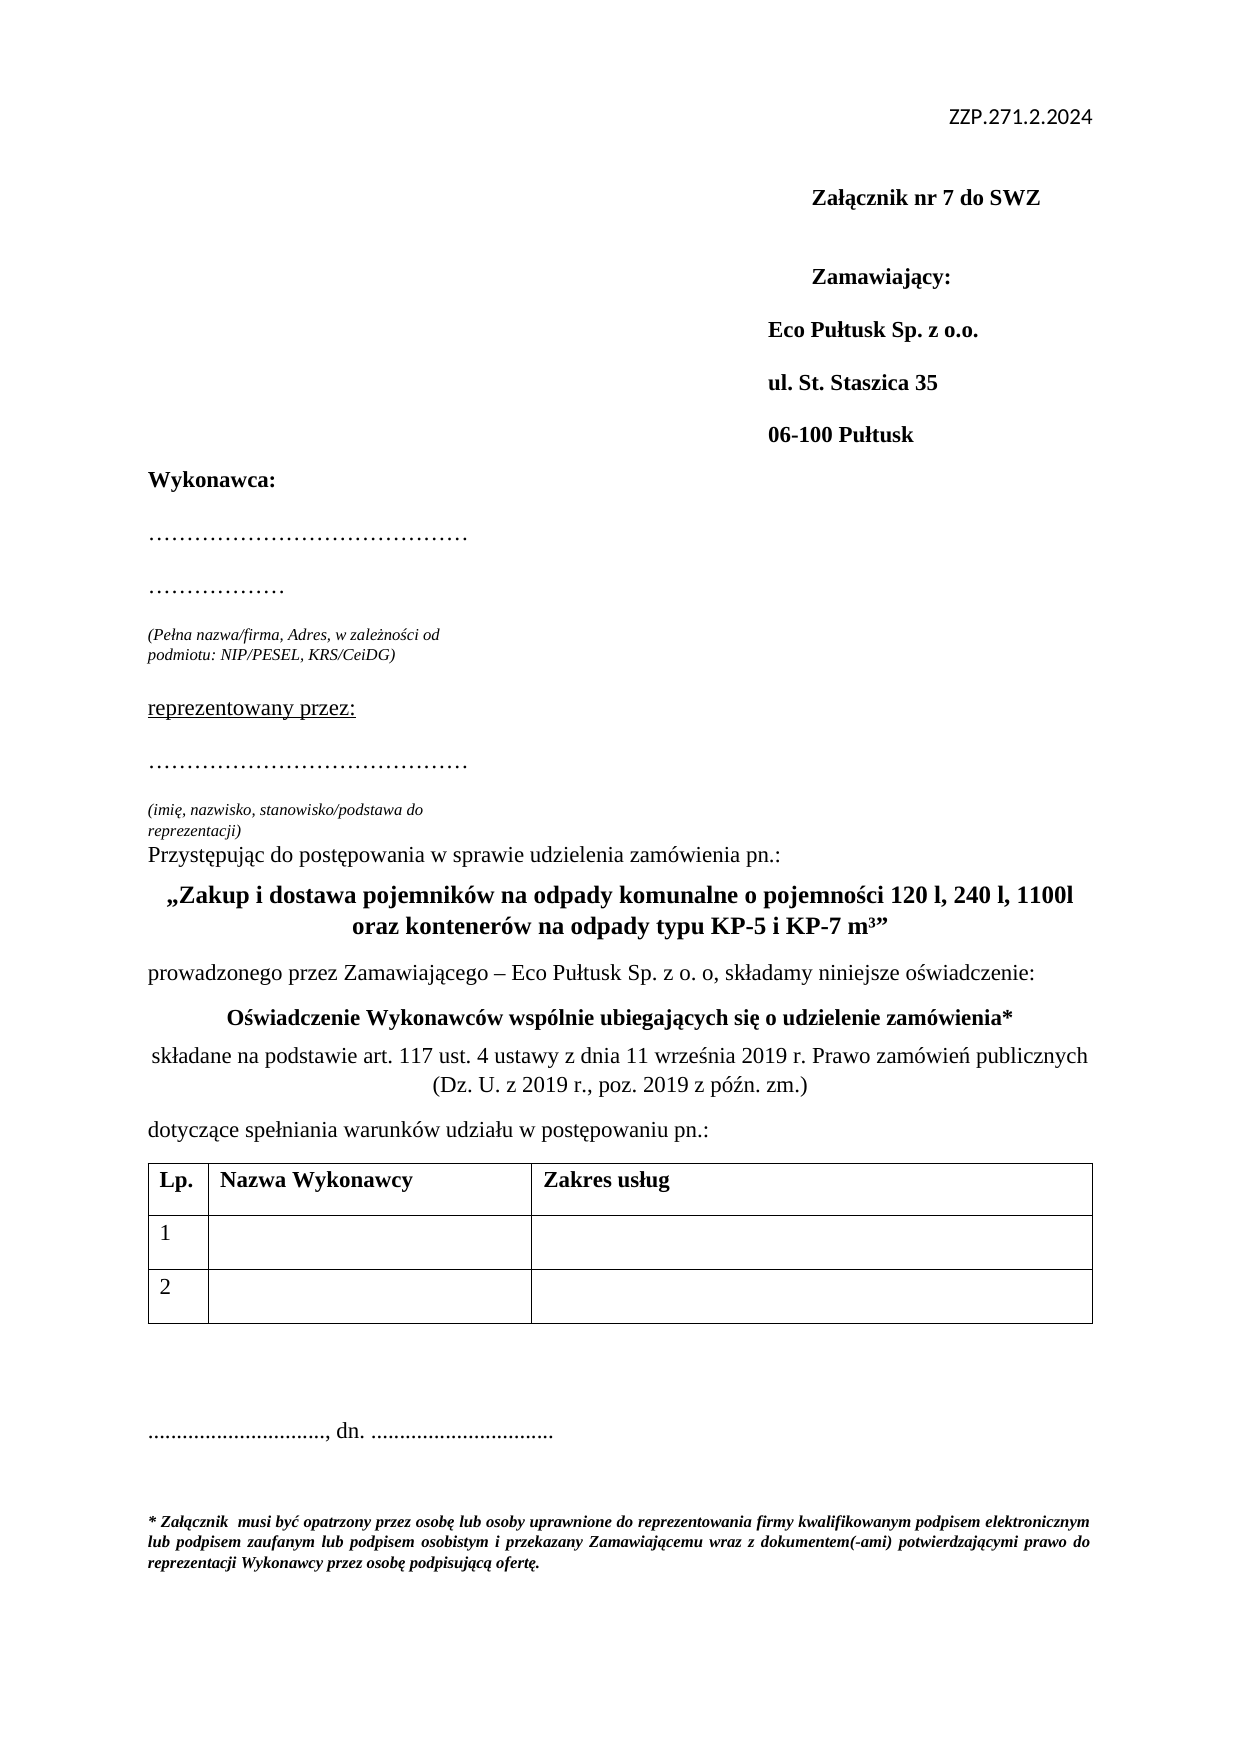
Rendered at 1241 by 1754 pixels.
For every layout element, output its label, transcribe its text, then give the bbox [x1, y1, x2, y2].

text * Załącznik musi być opatrzony przez osobę lub osoby uprawnione do reprezentowania firmy kwalifikowanym podpisem elektronicznym lub podpisem zaufanym lub podpisem osobistym i przekazany Zamawiającemu wraz z dokumentem(-ami) potwierdzającymi prawo do reprezentacji Wykonawcy przez osobę podpisującą ofertę. [148, 1511, 1093, 1572]
text składane na podstawie art. 117 ust. 4 ustawy z dnia 11 września 2019 r. Prawo zamówień publicznych (Dz. U. z 2019 r., poz. 2019 z późn. zm.) [148, 1042, 1093, 1097]
table_cell [532, 1216, 1092, 1269]
text Zamawiający: [738, 263, 1093, 289]
table_cell [209, 1216, 531, 1269]
table_header Nazwa Wykonawcy [209, 1164, 531, 1215]
table_cell [532, 1270, 1092, 1323]
text „Zakup i dostawa pojemników na odpady komunalne o pojemności 120 l, 240 l, 1100l oraz kontenerów na odpady typu KP-5 i KP-7 m³” [148, 880, 1093, 939]
text prowadzonego przez Zamawiającego – Eco Pułtusk Sp. z o. o, składamy niniejsze oświadczenie: [148, 958, 1093, 985]
table_cell 1 [149, 1216, 208, 1269]
table_header Zakres usług [532, 1164, 1092, 1215]
text Wykonawca: [148, 466, 1093, 493]
text …………………………………… [148, 747, 472, 773]
subtitle Załącznik nr 7 do SWZ [738, 184, 1093, 211]
text reprezentowany przez: [148, 694, 1093, 721]
text dotyczące spełniania warunków udziału w postępowaniu pn.: [148, 1116, 1093, 1142]
text ..............................., dn. ................................ [148, 1418, 1093, 1444]
text …………………………………………………… [148, 519, 472, 598]
text (imię, nazwisko, stanowisko/podstawa do reprezentacji) [148, 800, 472, 839]
table_cell 2 [149, 1270, 208, 1323]
text Przystępując do postępowania w sprawie udzielenia zamówienia pn.: [148, 841, 1093, 867]
text Eco Pułtusk Sp. z o.o. [768, 316, 1093, 342]
text 06-100 Pułtusk [768, 421, 1093, 448]
text ul. St. Staszica 35 [768, 369, 1093, 395]
table_header Lp. [149, 1164, 208, 1215]
text (Pełna nazwa/firma, Adres, w zależności od podmiotu: NIP/PESEL, KRS/CeiDG) [148, 624, 472, 664]
text Oświadczenie Wykonawców wspólnie ubiegających się o udzielenie zamówienia* [148, 1004, 1093, 1030]
table_cell [209, 1270, 531, 1323]
